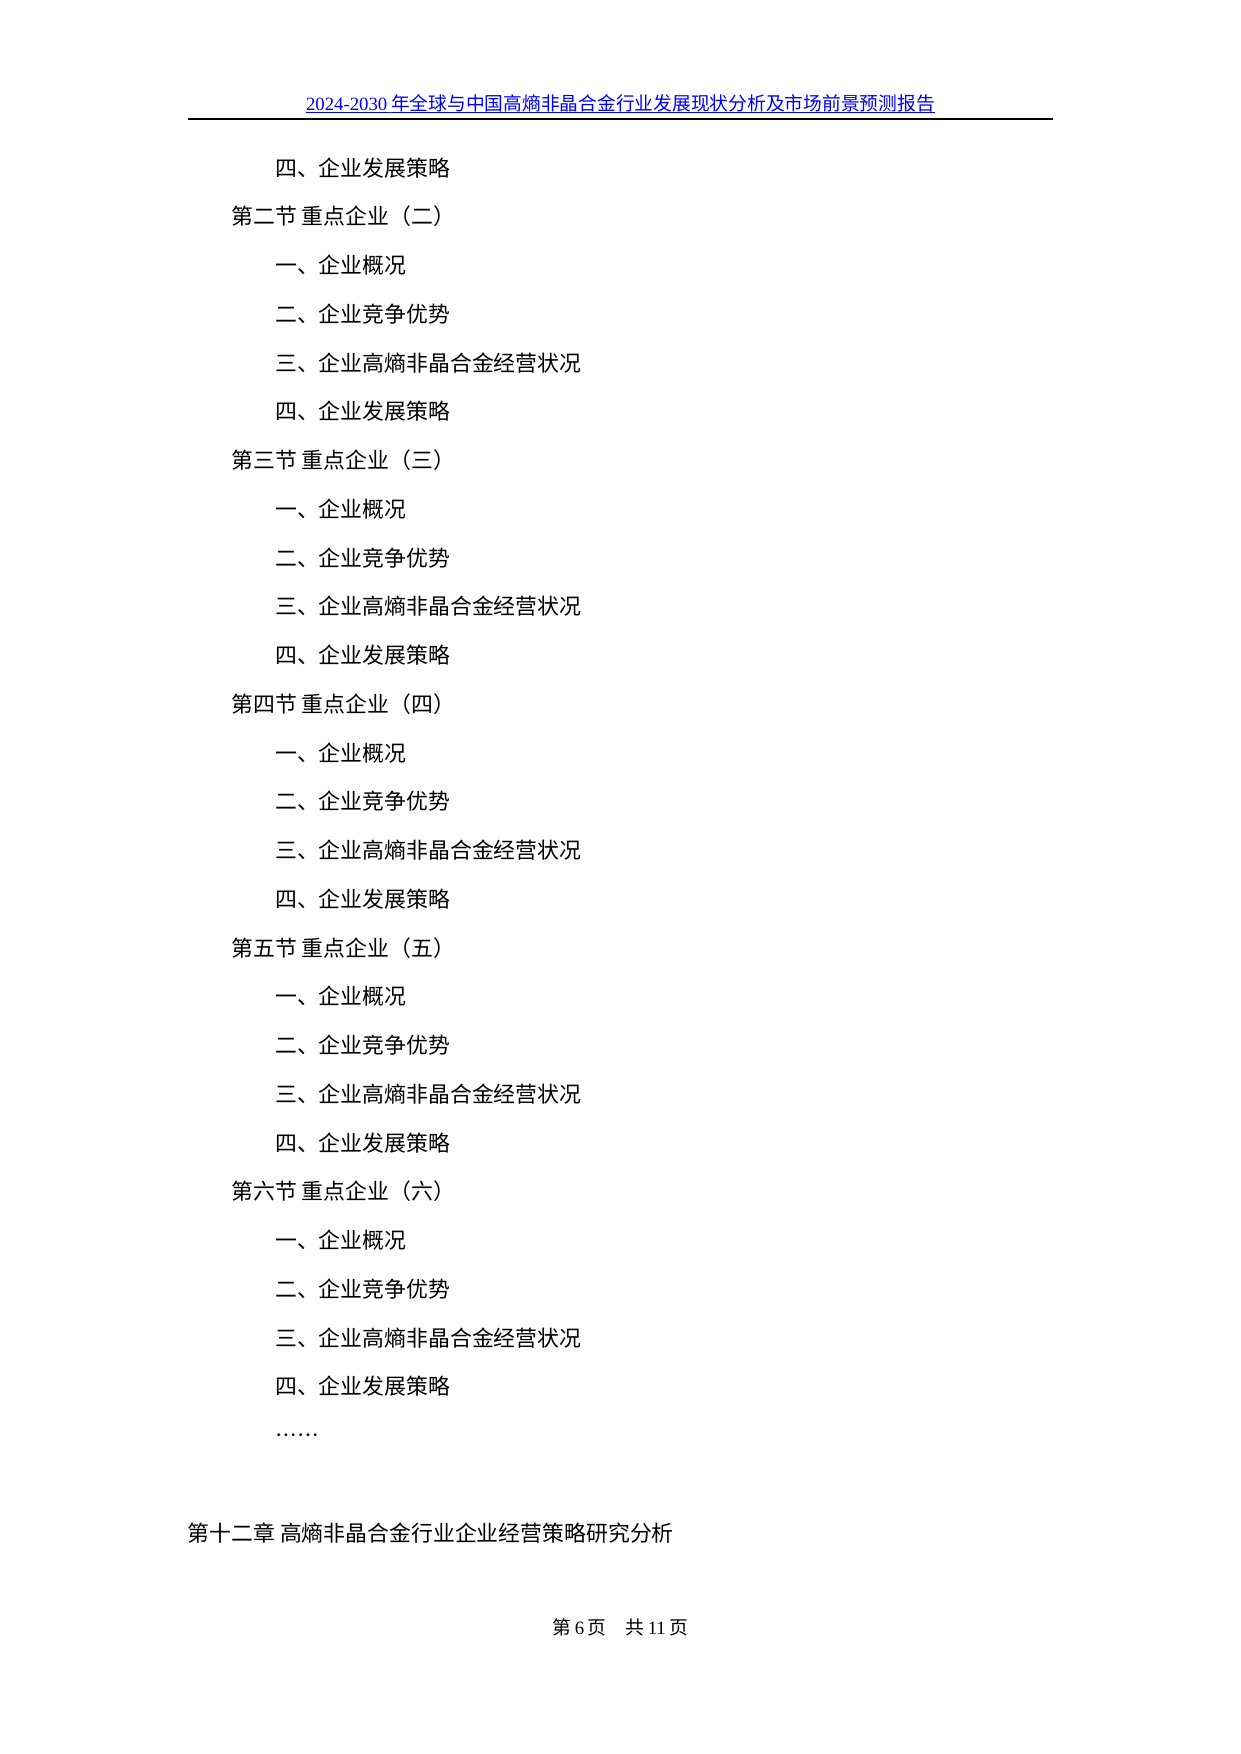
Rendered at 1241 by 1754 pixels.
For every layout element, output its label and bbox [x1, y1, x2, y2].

text [187, 150, 1053, 1548]
